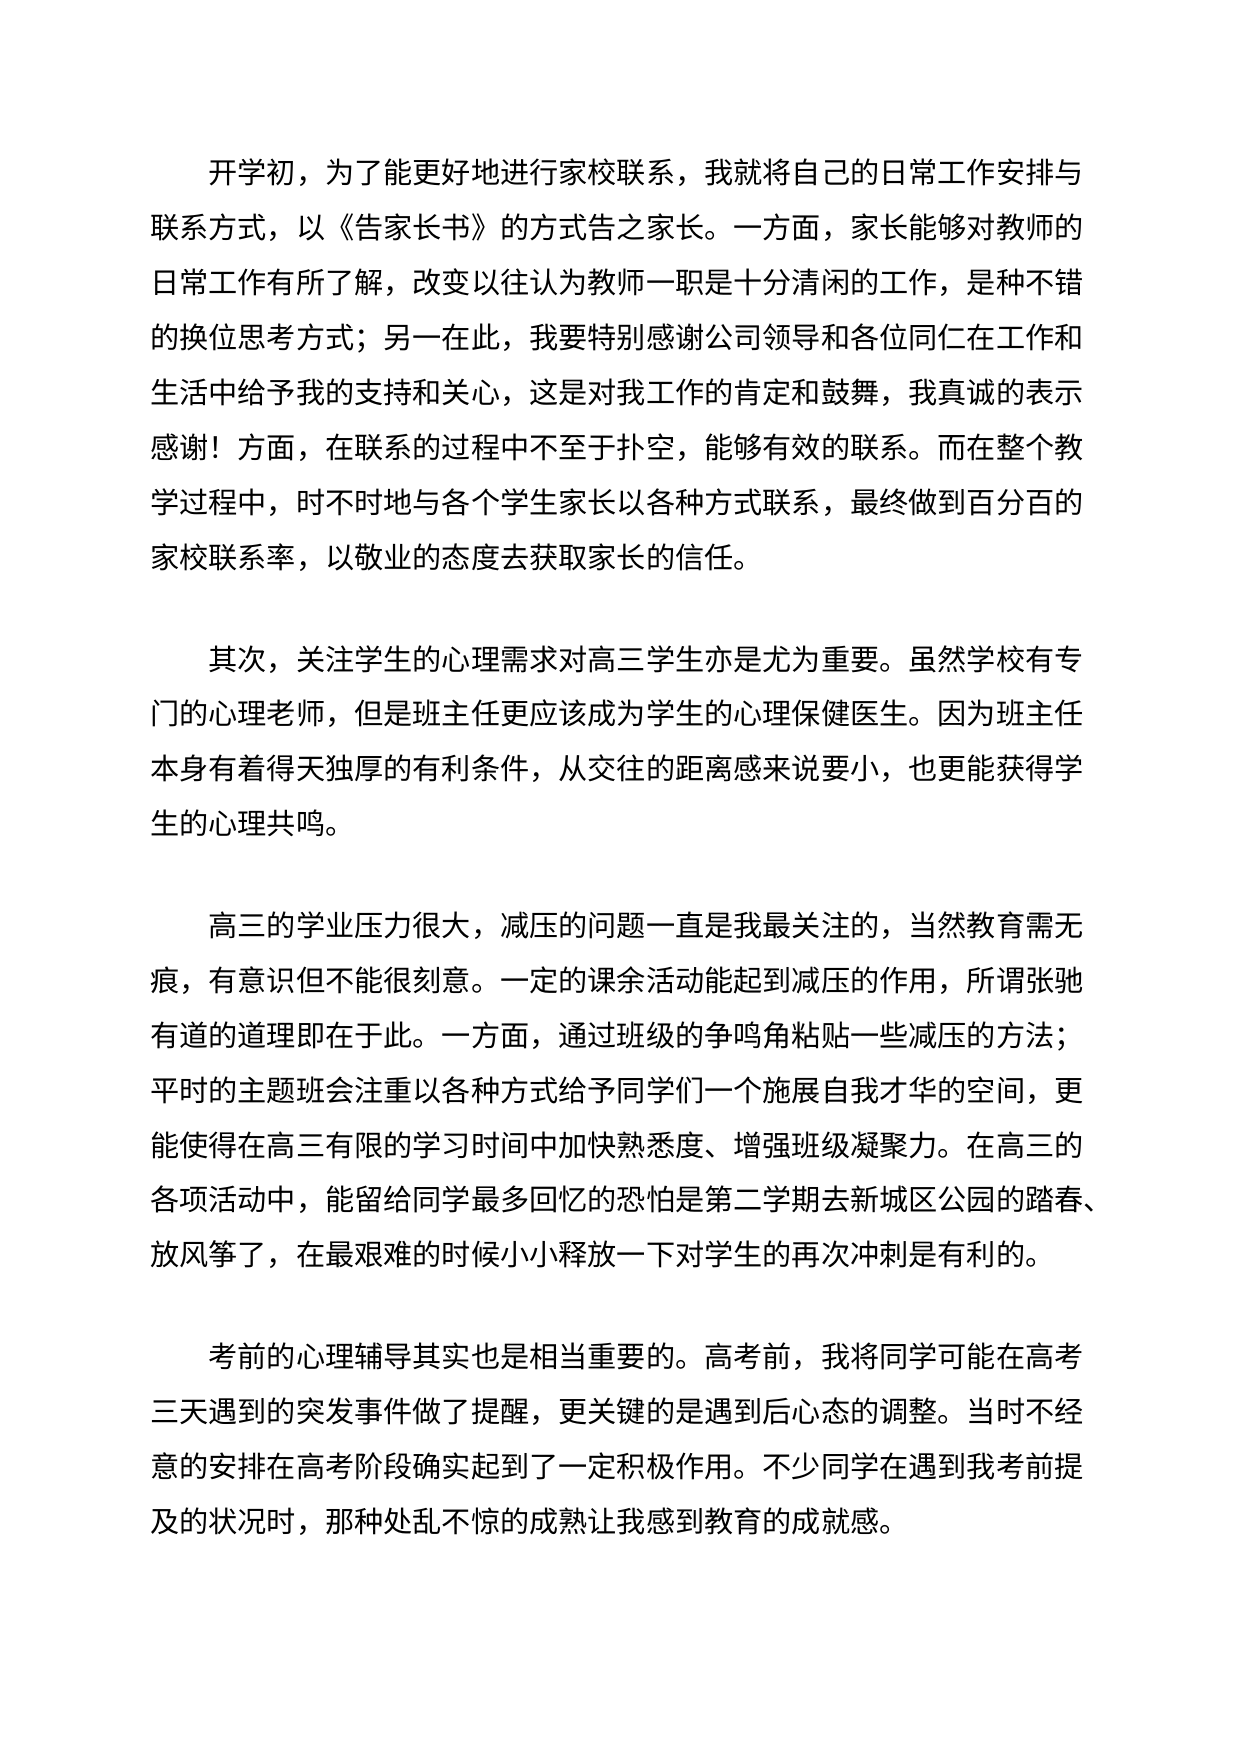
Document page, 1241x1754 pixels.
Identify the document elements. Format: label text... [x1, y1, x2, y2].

text 开学初，为了能更好地进行家校联系，我就将自己的日常工作安排与联系方式，以《告家长书》的方式告之家长。一方面，家长能够对教师的日常工作有所了解，改变以往认为教师一职是十分清闲的工作，是种不错的换位思考方式；另一在此，我要特别感谢公司领导和各位同仁在工作和生活中给予我的支持和关心，这是对我工作的肯定和鼓舞，我真诚的表示感谢！方面，在联系的过程中不至于扑空，能够有效的联系。而在整个教学过程中，时不时地与各个学生家长以各种方式联系，最终做到百分百的家校联系率，以敬业的态度去获取家长的信任。 [150, 150, 1090, 577]
text 考前的心理辅导其实也是相当重要的。高考前，我将同学可能在高考三天遇到的突发事件做了提醒，更关键的是遇到后心态的调整。当时不经意的安排在高考阶段确实起到了一定积极作用。不少同学在遇到我考前提及的状况时，那种处乱不惊的成熟让我感到教育的成就感。 [150, 1334, 1090, 1541]
text 高三的学业压力很大，减压的问题一直是我最关注的，当然教育需无痕，有意识但不能很刻意。一定的课余活动能起到减压的作用，所谓张驰有道的道理即在于此。一方面，通过班级的争鸣角粘贴一些减压的方法；平时的主题班会注重以各种方式给予同学们一个施展自我才华的空间，更能使得在高三有限的学习时间中加快熟悉度、增强班级凝聚力。在高三的各项活动中，能留给同学最多回忆的恐怕是第二学期去新城区公园的踏春、放风筝了，在最艰难的时候小小释放一下对学生的再次冲刺是有利的。 [150, 902, 1090, 1274]
text 其次，关注学生的心理需求对高三学生亦是尤为重要。虽然学校有专门的心理老师，但是班主任更应该成为学生的心理保健医生。因为班主任本身有着得天独厚的有利条件，从交往的距离感来说要小，也更能获得学生的心理共鸣。 [150, 636, 1090, 843]
